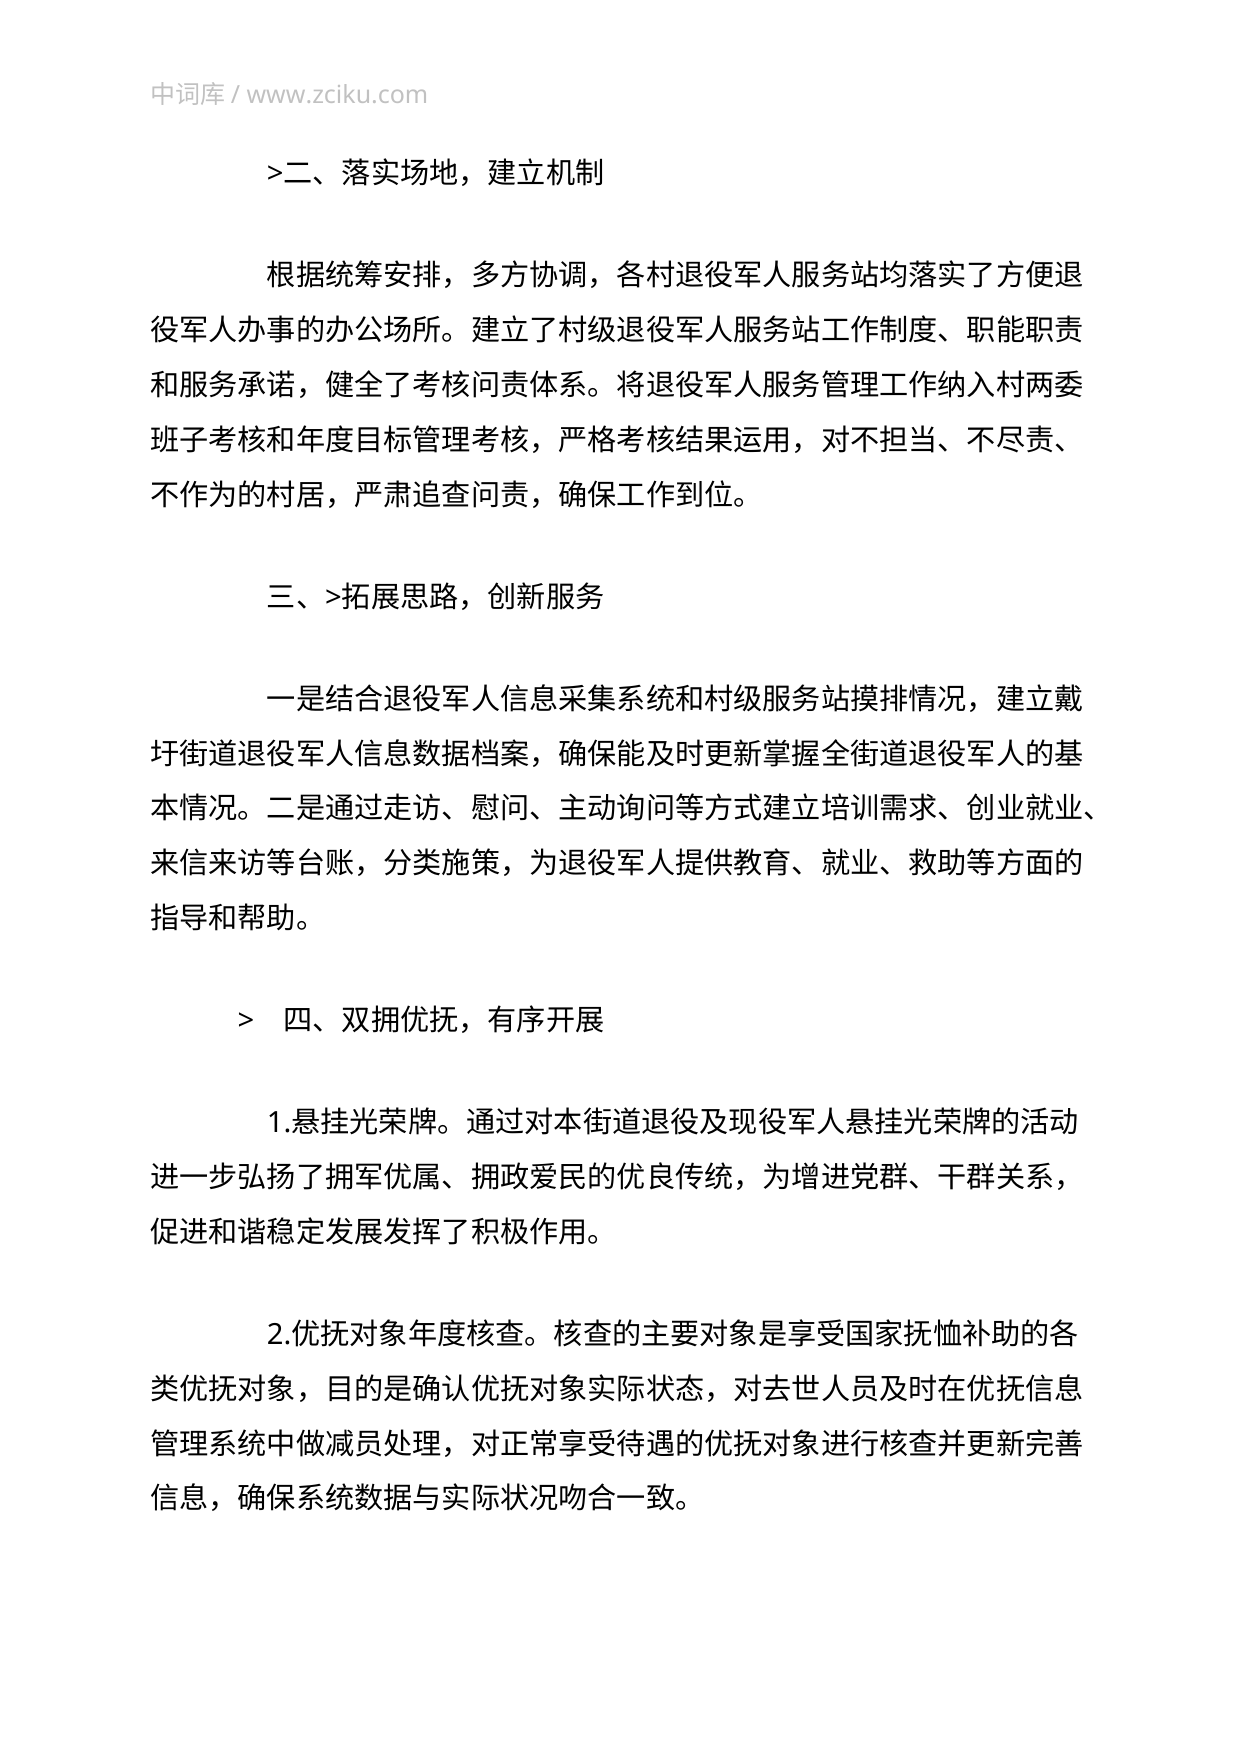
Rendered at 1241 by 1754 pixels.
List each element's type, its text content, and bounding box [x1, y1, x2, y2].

text 一是结合退役军人信息采集系统和村级服务站摸排情况，建立戴圩街道退役军人信息数据档案，确保能及时更新掌握全街道退役军人的基本情况。二是通过走访、慰问、主动询问等方式建立培训需求、创业就业、来信来访等台账，分类施策，为退役军人提供教育、就业、救助等方面的指导和帮助。 [150, 675, 1090, 937]
text >二、落实场地，建立机制 [150, 150, 1090, 192]
text > 四、双拥优抚，有序开展 [150, 997, 1090, 1039]
text 三、>拓展思路，创新服务 [150, 573, 1090, 616]
text 1.悬挂光荣牌。通过对本街道退役及现役军人悬挂光荣牌的活动进一步弘扬了拥军优属、拥政爱民的优良传统，为增进党群、干群关系，促进和谐稳定发展发挥了积极作用。 [150, 1099, 1090, 1251]
text 根据统筹安排，多方协调，各村退役军人服务站均落实了方便退役军人办事的办公场所。建立了村级退役军人服务站工作制度、职能职责和服务承诺，健全了考核问责体系。将退役军人服务管理工作纳入村两委班子考核和年度目标管理考核，严格考核结果运用，对不担当、不尽责、不作为的村居，严肃追查问责，确保工作到位。 [150, 252, 1090, 514]
text 2.优抚对象年度核查。核查的主要对象是享受国家抚恤补助的各类优抚对象，目的是确认优抚对象实际状态，对去世人员及时在优抚信息管理系统中做减员处理，对正常享受待遇的优抚对象进行核查并更新完善信息，确保系统数据与实际状况吻合一致。 [150, 1310, 1090, 1517]
